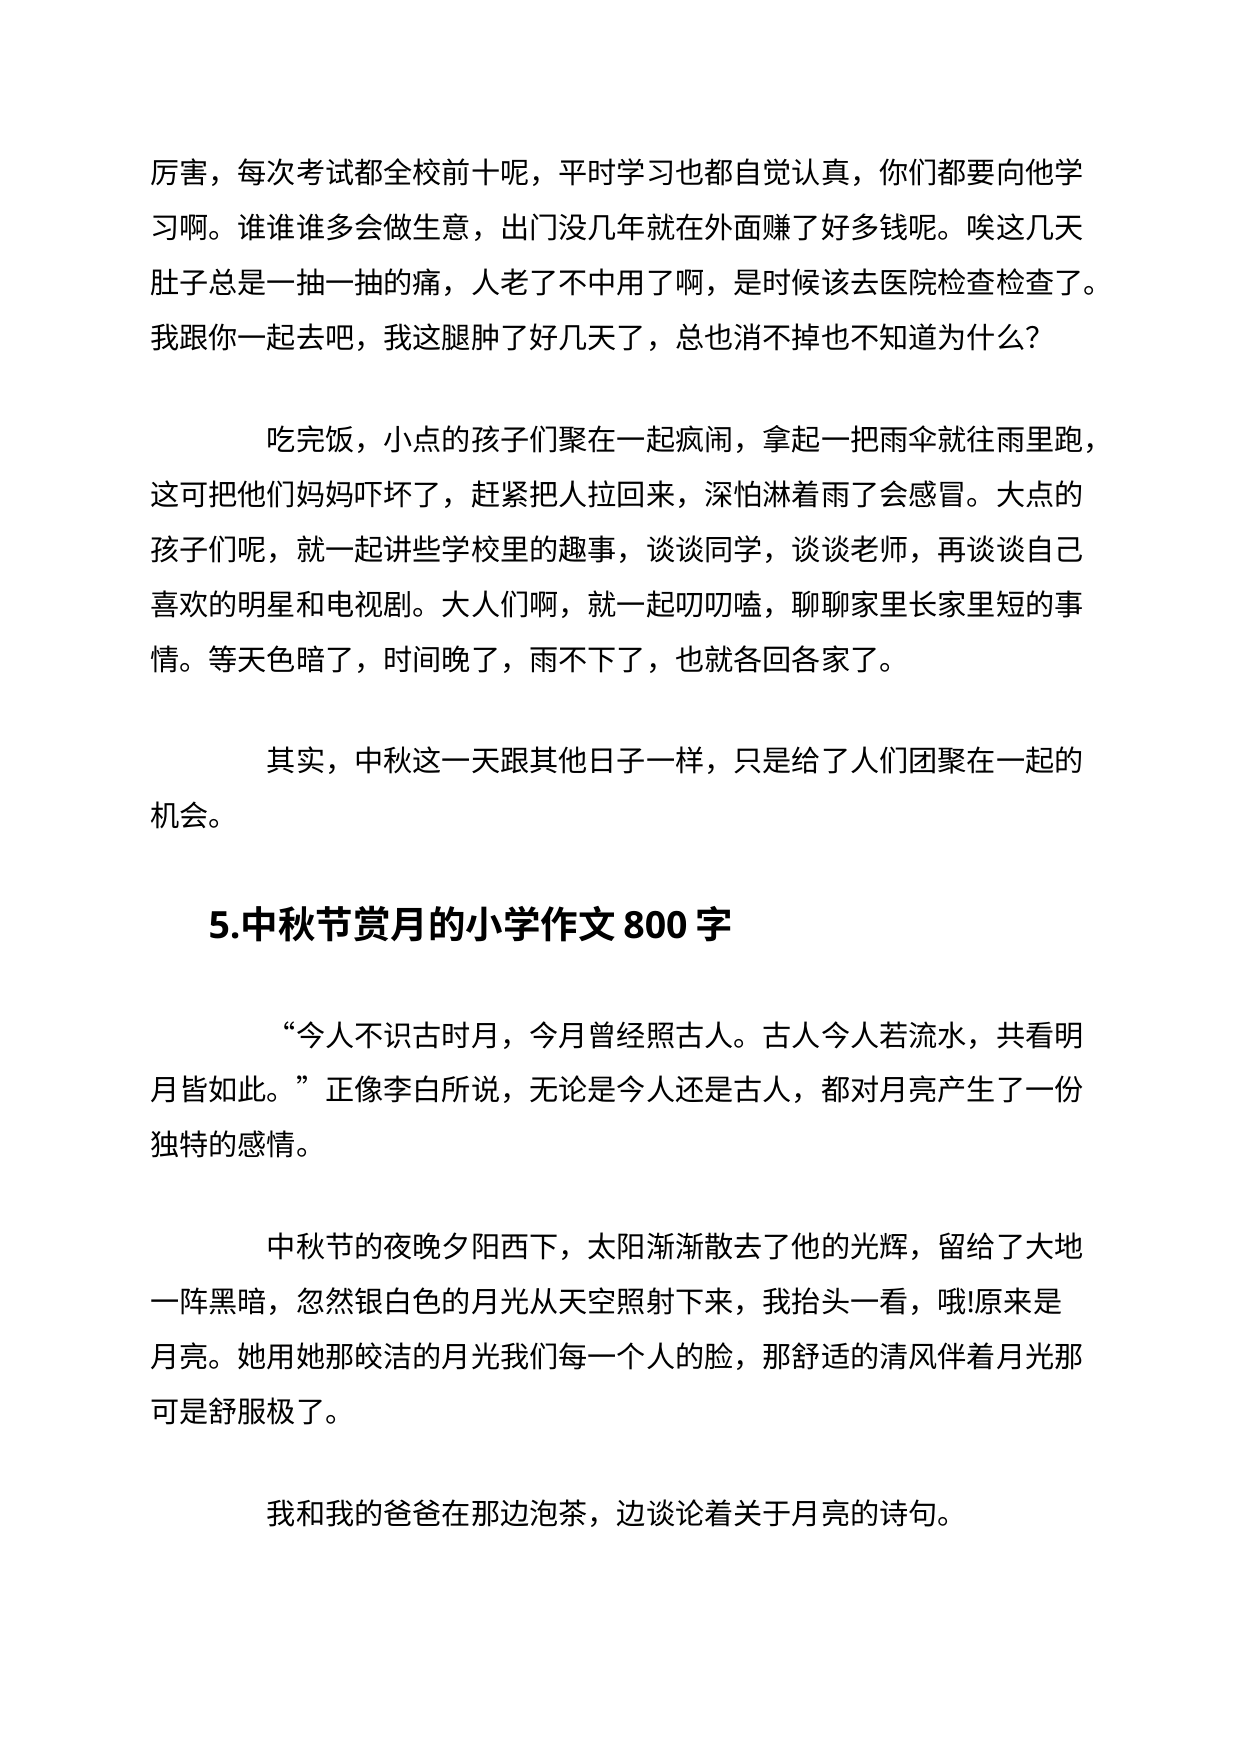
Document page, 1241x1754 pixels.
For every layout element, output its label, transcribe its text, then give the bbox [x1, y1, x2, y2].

text 5.中秋节赏月的小学作文800字 [150, 894, 1090, 949]
text 我和我的爸爸在那边泡茶，边谈论着关于月亮的诗句。 [150, 1490, 1090, 1532]
text 其实，中秋这一天跟其他日子一样，只是给了人们团聚在一起的机会。 [150, 738, 1090, 835]
text “今人不识古时月，今月曾经照古人。古人今人若流水，共看明月皆如此。”正像李白所说，无论是今人还是古人，都对月亮产生了一份独特的感情。 [150, 1012, 1090, 1164]
text 中秋节的夜晚夕阳西下，太阳渐渐散去了他的光辉，留给了大地一阵黑暗，忽然银白色的月光从天空照射下来，我抬头一看，哦!原来是月亮。她用她那皎洁的月光我们每一个人的脸，那舒适的清风伴着月光那可是舒服极了。 [150, 1224, 1090, 1431]
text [150, 150, 1090, 357]
text 吃完饭，小点的孩子们聚在一起疯闹，拿起一把雨伞就往雨里跑，这可把他们妈妈吓坏了，赶紧把人拉回来，深怕淋着雨了会感冒。大点的孩子们呢，就一起讲些学校里的趣事，谈谈同学，谈谈老师，再谈谈自己喜欢的明星和电视剧。大人们啊，就一起叨叨嗑，聊聊家里长家里短的事情。等天色暗了，时间晚了，雨不下了，也就各回各家了。 [150, 416, 1090, 678]
